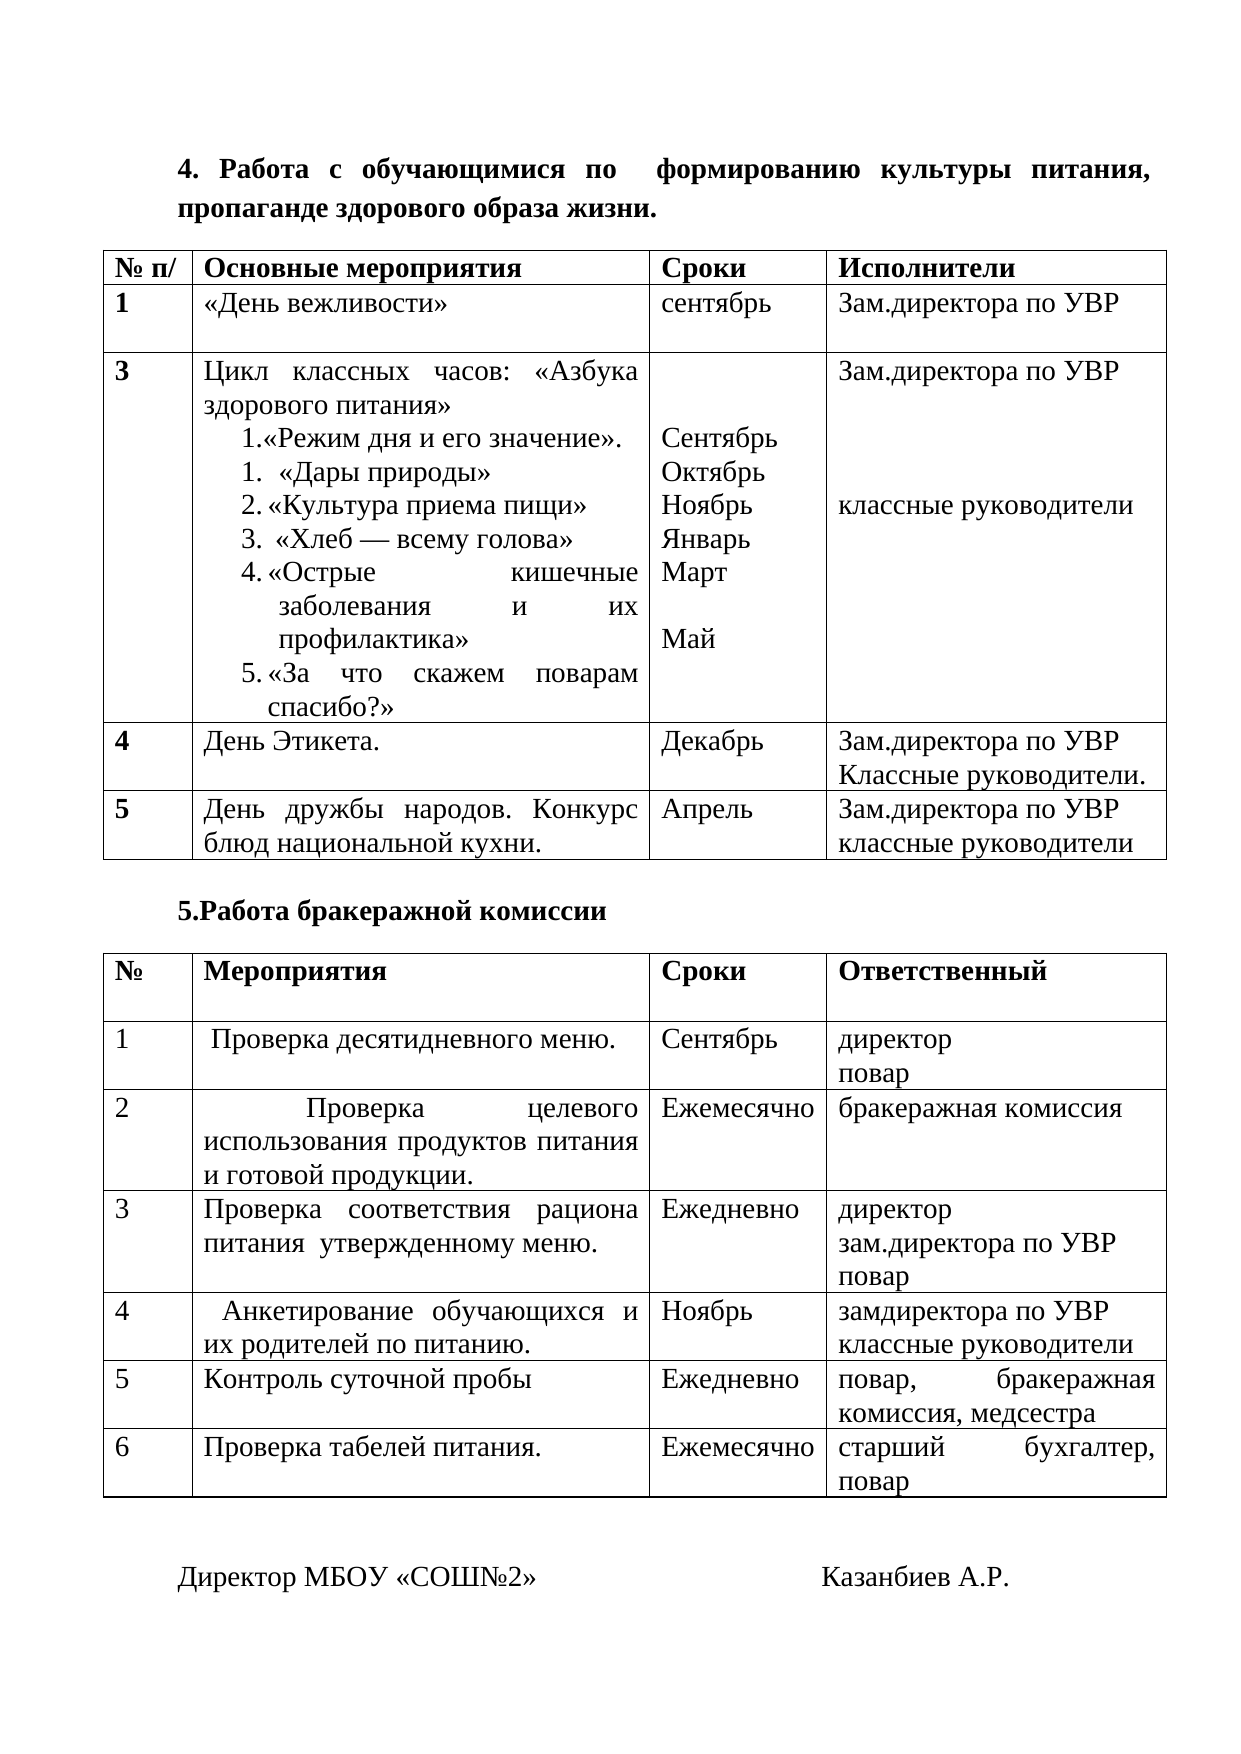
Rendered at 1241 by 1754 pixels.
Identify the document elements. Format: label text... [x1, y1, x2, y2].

table_cell директор повар [827, 1022, 1166, 1089]
table_cell День Этикета. [193, 723, 649, 790]
table_cell День дружбы народов. Конкурс блюд национальной кухни. [193, 791, 649, 858]
table_header Сроки [650, 251, 826, 284]
table_cell Цикл классных часов: «Азбука здорового питания» 1.«Режим дня и его значение». «Дары природы» «Культура приема пищи» «Хлеб — всему голова» «Острые кишечные заболевания и их профилактика» «За что скажем поварам спасибо?» [193, 353, 649, 722]
table_cell Проверка табелей питания. [193, 1429, 649, 1496]
table_cell Проверка целевого использования продуктов питания и готовой продукции. [193, 1090, 649, 1190]
table_cell директор зам.директора по УВР повар [827, 1191, 1166, 1292]
table_cell Ежемесячно [650, 1429, 826, 1496]
table_cell Сентябрь [650, 1022, 826, 1089]
table_cell Зам.директора по УВР классные руководители [827, 353, 1166, 722]
table_header Исполнители [827, 251, 1166, 284]
table_cell 5 [104, 1361, 192, 1428]
table_cell 2 [104, 1090, 192, 1190]
table_header Сроки [650, 954, 826, 1021]
table_cell Сентябрь Октябрь Ноябрь Январь Март Май [650, 353, 826, 722]
table_cell Зам.директора по УВР [827, 285, 1166, 352]
table_cell Анкетирование обучающихся и их родителей по питанию. [193, 1293, 649, 1360]
table_cell 4 [104, 723, 192, 790]
table_cell 3 [104, 1191, 192, 1292]
table_cell 3 [104, 353, 192, 722]
table_cell Декабрь [650, 723, 826, 790]
table_cell Апрель [650, 791, 826, 858]
table_cell Зам.директора по УВР Классные руководители. [827, 723, 1166, 790]
table_cell Контроль суточной пробы [193, 1361, 649, 1428]
table_cell 1 [104, 285, 192, 352]
table_header № п/ [104, 251, 192, 284]
table_cell 6 [104, 1429, 192, 1496]
table_cell 4 [104, 1293, 192, 1360]
table_header Мероприятия [193, 954, 649, 1021]
table_header Ответственный [827, 954, 1166, 1021]
table_cell 1 [104, 1022, 192, 1089]
text 4. Работа с обучающимися по формированию культуры питания, пропаганде здорового образа жизни. [177, 152, 1152, 224]
table_cell старший бухгалтер, повар [827, 1429, 1166, 1496]
table_header Основные мероприятия [193, 251, 649, 284]
table_cell сентябрь [650, 285, 826, 352]
table_cell «День вежливости» [193, 285, 649, 352]
table_cell Ежемесячно [650, 1090, 826, 1190]
table_cell повар, бракеражная комиссия, медсестра [827, 1361, 1166, 1428]
text 5.Работа бракеражной комиссии [177, 893, 1152, 927]
table_cell Проверка десятидневного меню. [193, 1022, 649, 1089]
table_cell бракеражная комиссия [827, 1090, 1166, 1190]
table_cell Ноябрь [650, 1293, 826, 1360]
table_cell Проверка соответствия рациона питания утвержденному меню. [193, 1191, 649, 1292]
table_cell замдиректора по УВР классные руководители [827, 1293, 1166, 1360]
table_cell Ежедневно [650, 1191, 826, 1292]
text Директор МБОУ «СОШ№2» Казанбиев А.Р. [177, 1559, 1152, 1593]
table_cell Зам.директора по УВР классные руководители [827, 791, 1166, 858]
table_cell Ежедневно [650, 1361, 826, 1428]
table_header № [104, 954, 192, 1021]
table_cell 5 [104, 791, 192, 858]
